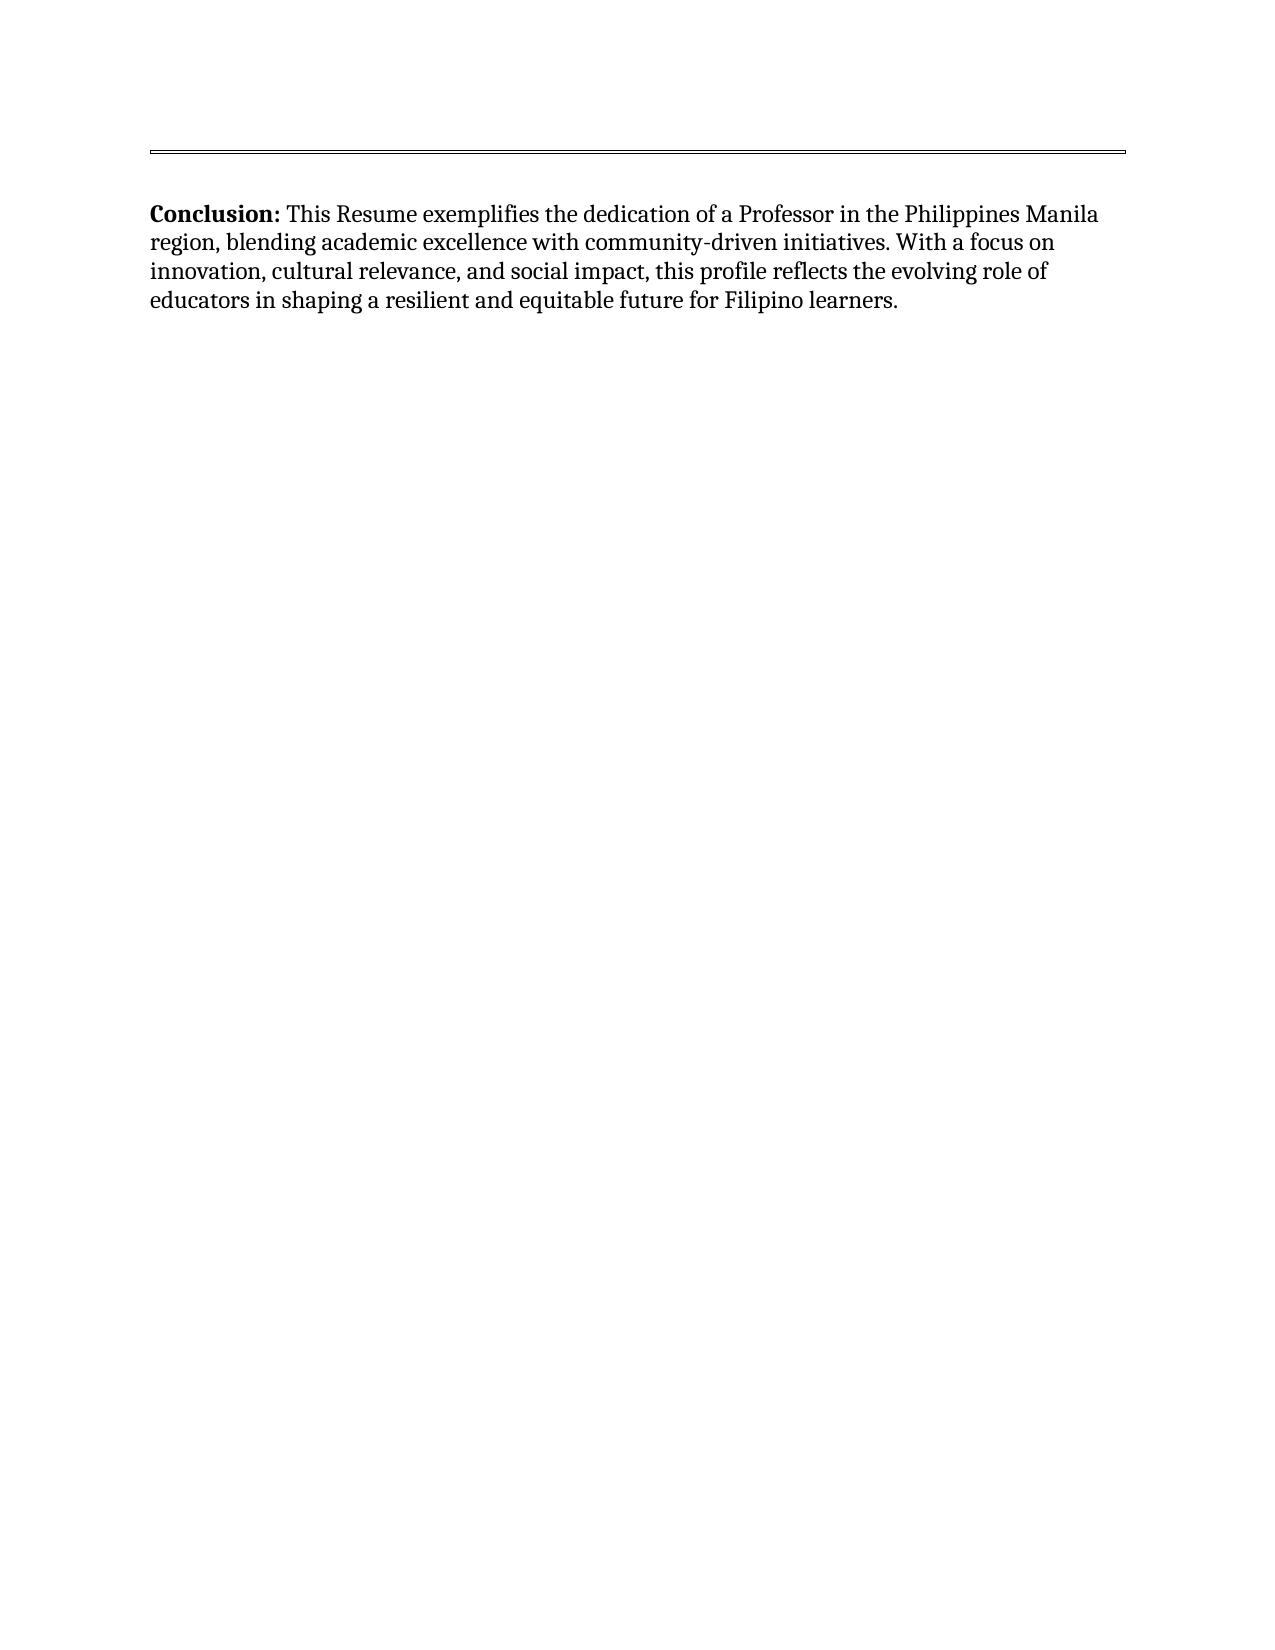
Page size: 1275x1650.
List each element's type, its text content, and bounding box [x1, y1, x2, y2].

text Conclusion: This Resume exemplifies the dedication of a Professor in the Philippines Manila region, blending academic excellence with community-driven initiatives. With a focus on innovation, cultural relevance, and social impact, this profile reflects the evolving role of educators in shaping a resilient and equitable future for Filipino learners. [150, 199, 1125, 314]
